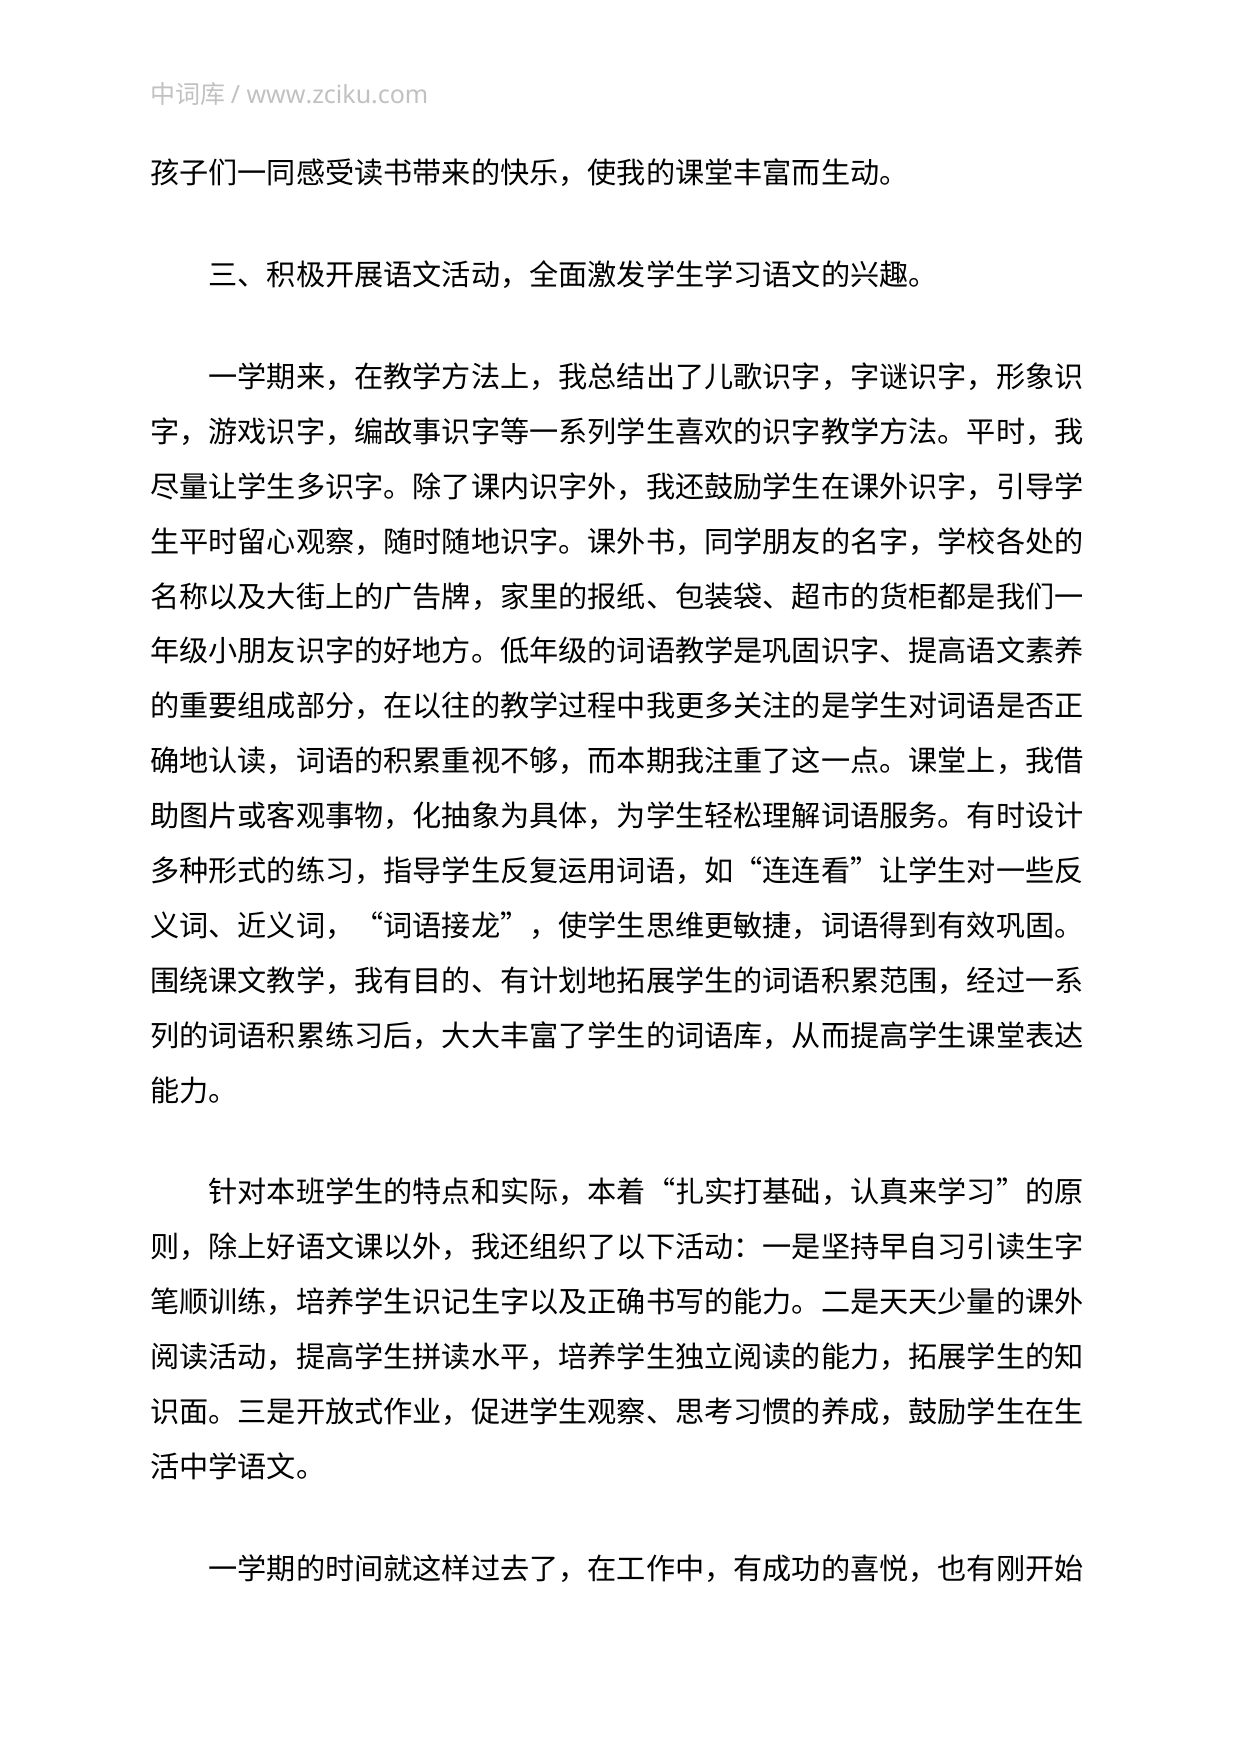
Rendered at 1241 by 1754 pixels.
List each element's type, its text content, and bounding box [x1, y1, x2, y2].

text 一学期来，在教学方法上，我总结出了儿歌识字，字谜识字，形象识字，游戏识字，编故事识字等一系列学生喜欢的识字教学方法。平时，我尽量让学生多识字。除了课内识字外，我还鼓励学生在课外识字，引导学生平时留心观察，随时随地识字。课外书，同学朋友的名字，学校各处的名称以及大街上的广告牌，家里的报纸、包装袋、超市的货柜都是我们一年级小朋友识字的好地方。低年级的词语教学是巩固识字、提高语文素养的重要组成部分，在以往的教学过程中我更多关注的是学生对词语是否正确地认读，词语的积累重视不够，而本期我注重了这一点。课堂上，我借助图片或客观事物，化抽象为具体，为学生轻松理解词语服务。有时设计多种形式的练习，指导学生反复运用词语，如“连连看”让学生对一些反义词、近义词，“词语接龙”，使学生思维更敏捷，词语得到有效巩固。围绕课文教学，我有目的、有计划地拓展学生的词语积累范围，经过一系列的词语积累练习后，大大丰富了学生的词语库，从而提高学生课堂表达能力。 [150, 353, 1090, 1109]
text 三、积极开展语文活动，全面激发学生学习语文的兴趣。 [150, 252, 1090, 294]
text 针对本班学生的特点和实际，本着“扎实打基础，认真来学习”的原则，除上好语文课以外，我还组织了以下活动：一是坚持早自习引读生字笔顺训练，培养学生识记生字以及正确书写的能力。二是天天少量的课外阅读活动，提高学生拼读水平，培养学生独立阅读的能力，拓展学生的知识面。三是开放式作业，促进学生观察、思考习惯的养成，鼓励学生在生活中学语文。 [150, 1169, 1090, 1486]
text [150, 1545, 1090, 1587]
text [150, 150, 1090, 192]
